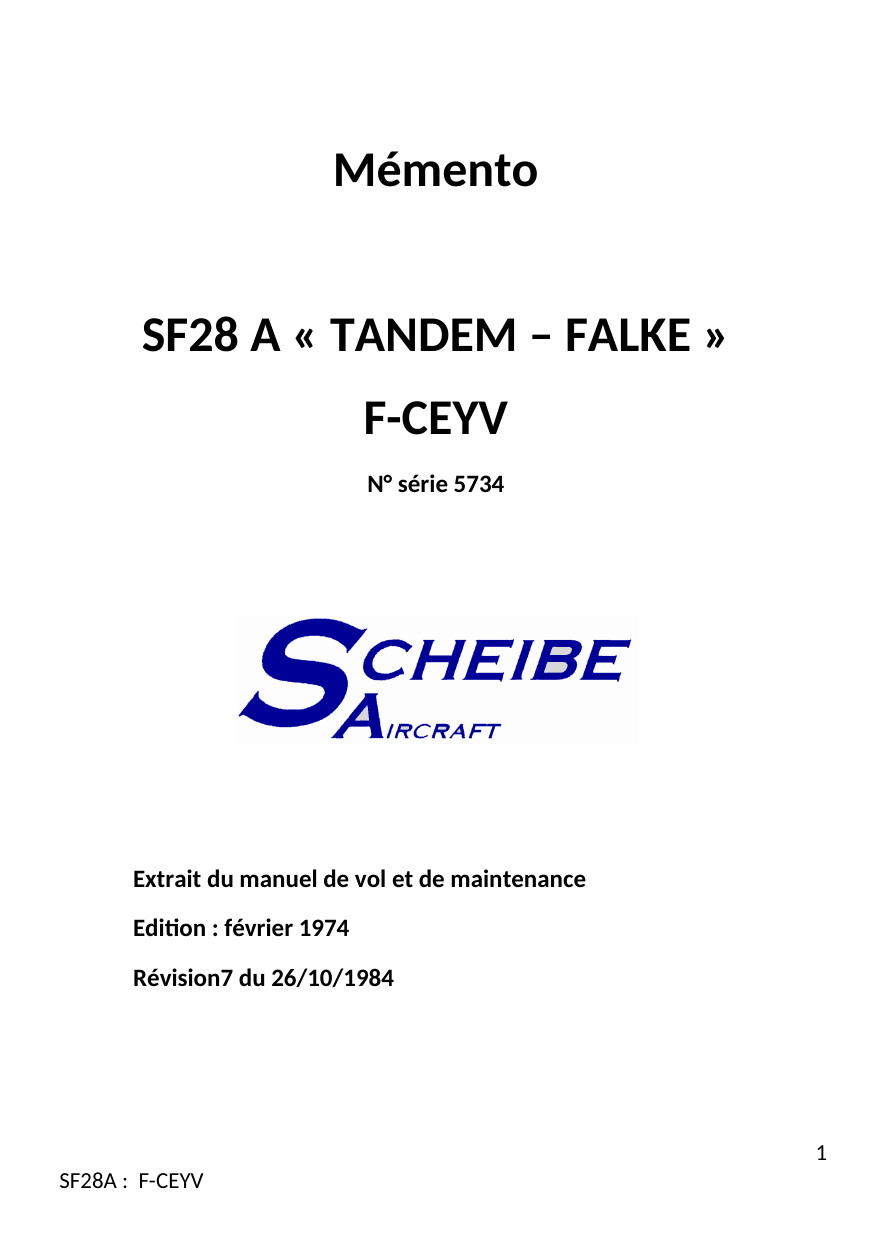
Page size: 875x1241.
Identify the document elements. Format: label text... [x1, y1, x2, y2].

text Révision7 du 26/10/1984 [133, 962, 827, 993]
text N° série 5734 [44, 468, 827, 499]
text Mémento [44, 138, 827, 199]
text Edition : février 1974 [133, 912, 827, 943]
text F-CEYV [44, 386, 827, 447]
text Extrait du manuel de vol et de maintenance [133, 863, 827, 893]
picture [234, 616, 637, 745]
text SF28 A « TANDEM – FALKE » [44, 303, 827, 364]
